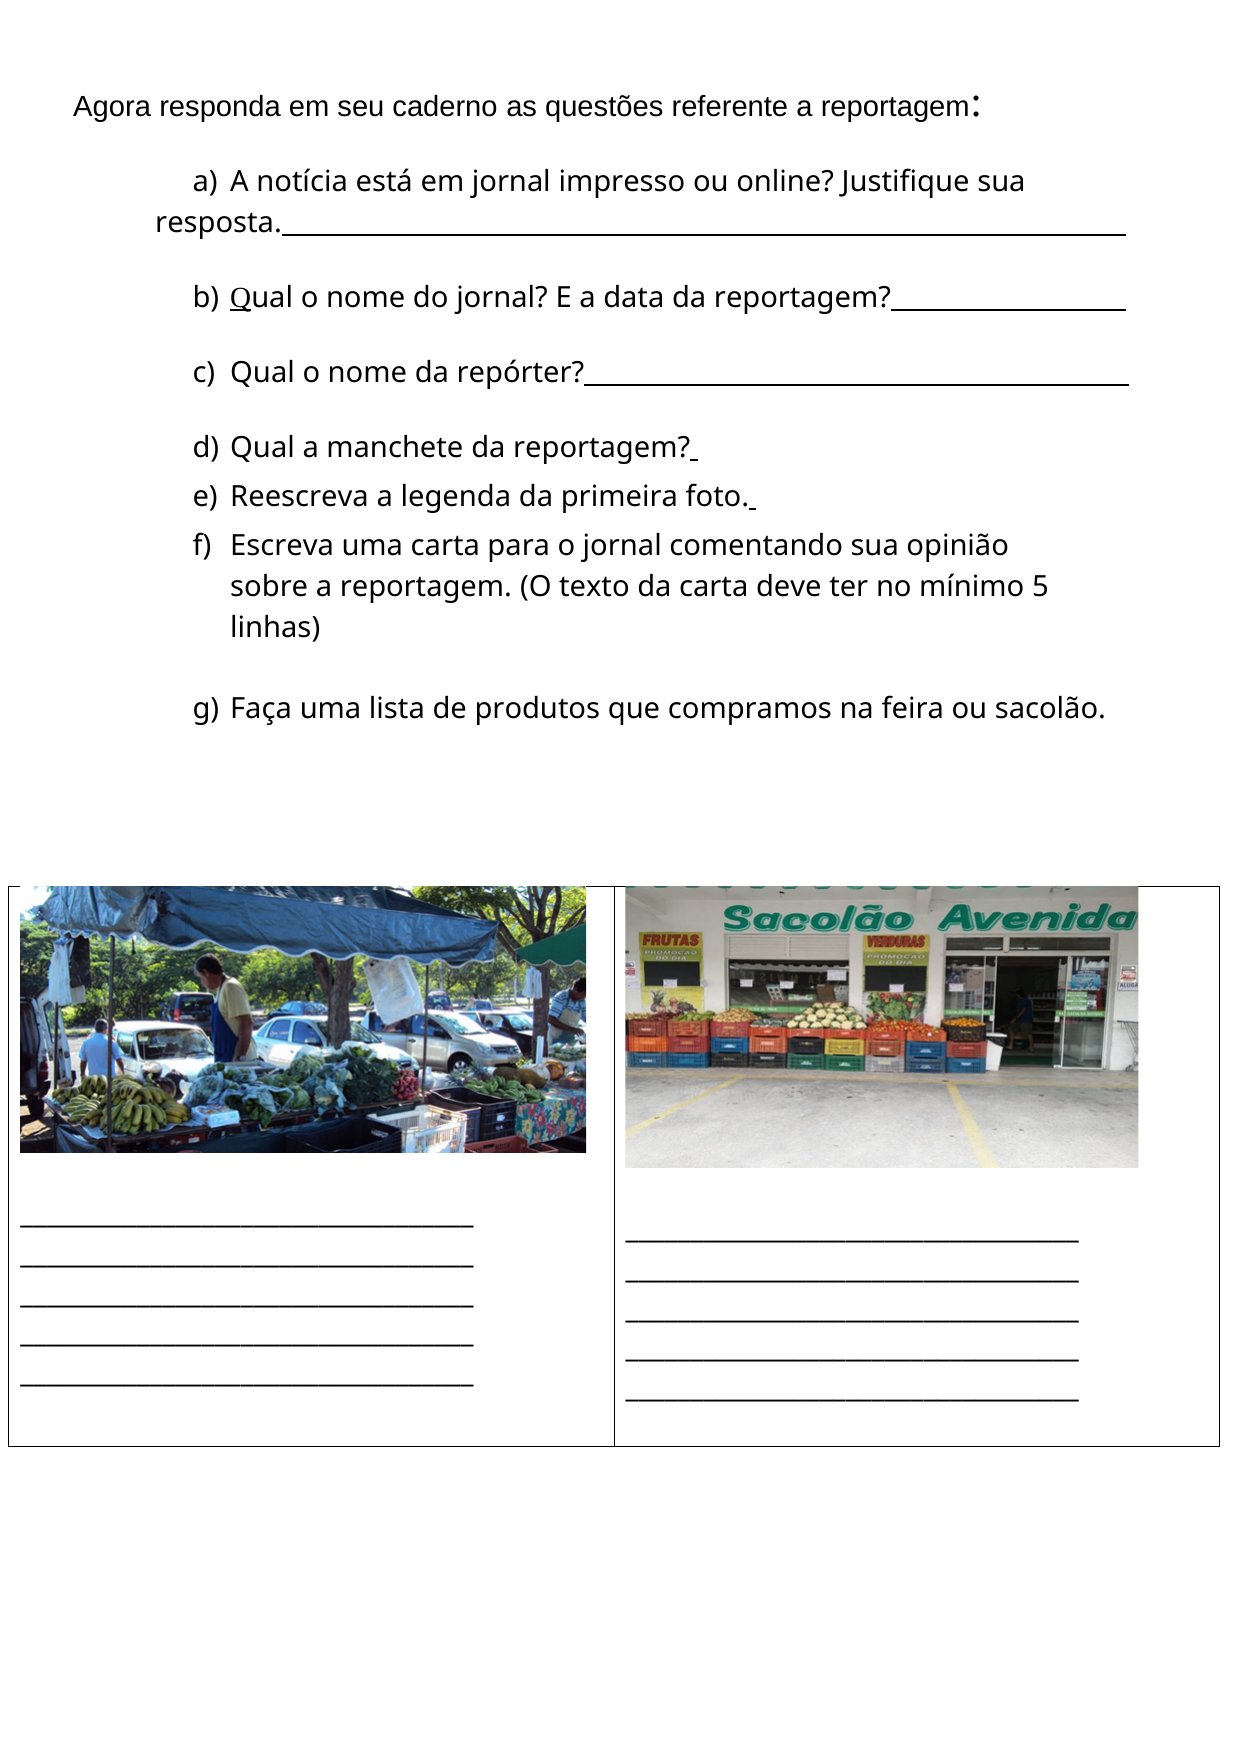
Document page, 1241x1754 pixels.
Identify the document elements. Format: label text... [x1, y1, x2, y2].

text resposta. [155, 201, 1219, 241]
list Faça uma lista de produtos que compramos na feira ou sacolão. [192, 687, 1219, 727]
picture [625, 886, 1139, 1168]
list Qual o nome da repórter? [192, 351, 1219, 391]
list Reescreva a legenda da primeira foto. [192, 475, 1219, 515]
picture [20, 886, 587, 1153]
list A notícia está em jornal impresso ou online? Justifique sua [192, 161, 1219, 200]
table_header ___________________________________ ___________________________________ ___________________________________ ___________________________________ ___________________________________ [9, 887, 614, 1446]
list Qual a manchete da reportagem? [192, 426, 1219, 466]
table_header ___________________________________ ___________________________________ ___________________________________ ___________________________________ ___________________________________ [615, 887, 1219, 1446]
subtitle Agora responda em seu caderno as questões referente a reportagem: [8, 75, 1144, 125]
list Qual o nome do jornal? E a data da reportagem? [192, 276, 1219, 316]
list Escreva uma carta para o jornal comentando sua opinião sobre a reportagem. (O texto da carta deve ter no mínimo 5 linhas) [192, 524, 1053, 646]
